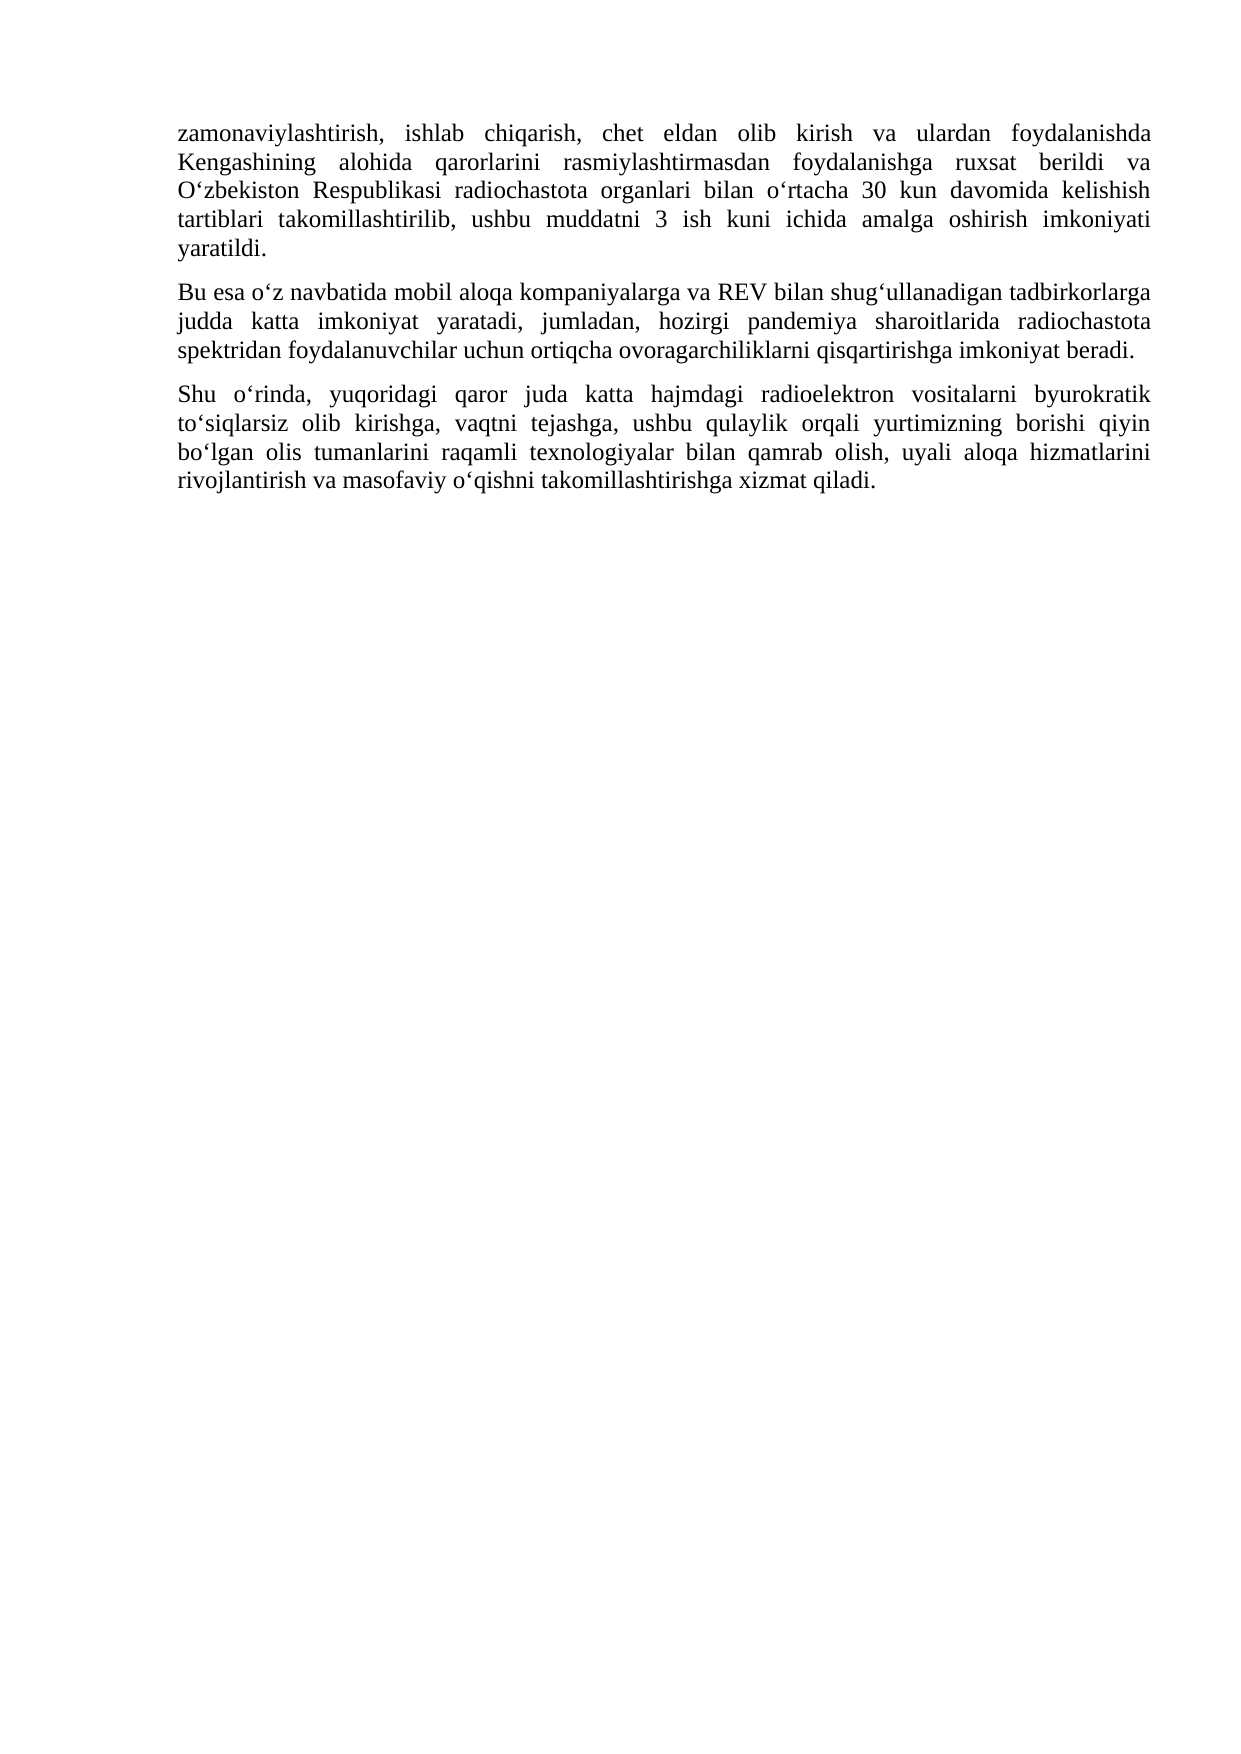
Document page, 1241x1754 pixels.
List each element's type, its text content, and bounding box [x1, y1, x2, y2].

text Shu o‘rinda, yuqoridagi qaror juda katta hajmdagi radioelektron vositalarni byurokratik to‘siqlarsiz olib kirishga, vaqtni tejashga, ushbu qulaylik orqali yurtimizning borishi qiyin bo‘lgan olis tumanlarini raqamli texnologiyalar bilan qamrab olish, uyali aloqa hizmatlarini rivojlantirish va masofaviy o‘qishni takomillashtirishga xizmat qiladi. [177, 379, 1152, 494]
text Bu esa o‘z navbatida mobil aloqa kompaniyalarga va REV bilan shug‘ullanadigan tadbirkorlarga judda katta imkoniyat yaratadi, jumladan, hozirgi pandemiya sharoitlarida radiochastota spektridan foydalanuvchilar uchun ortiqcha ovoragarchiliklarni qisqartirishga imkoniyat beradi. [177, 277, 1152, 364]
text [177, 118, 1152, 262]
